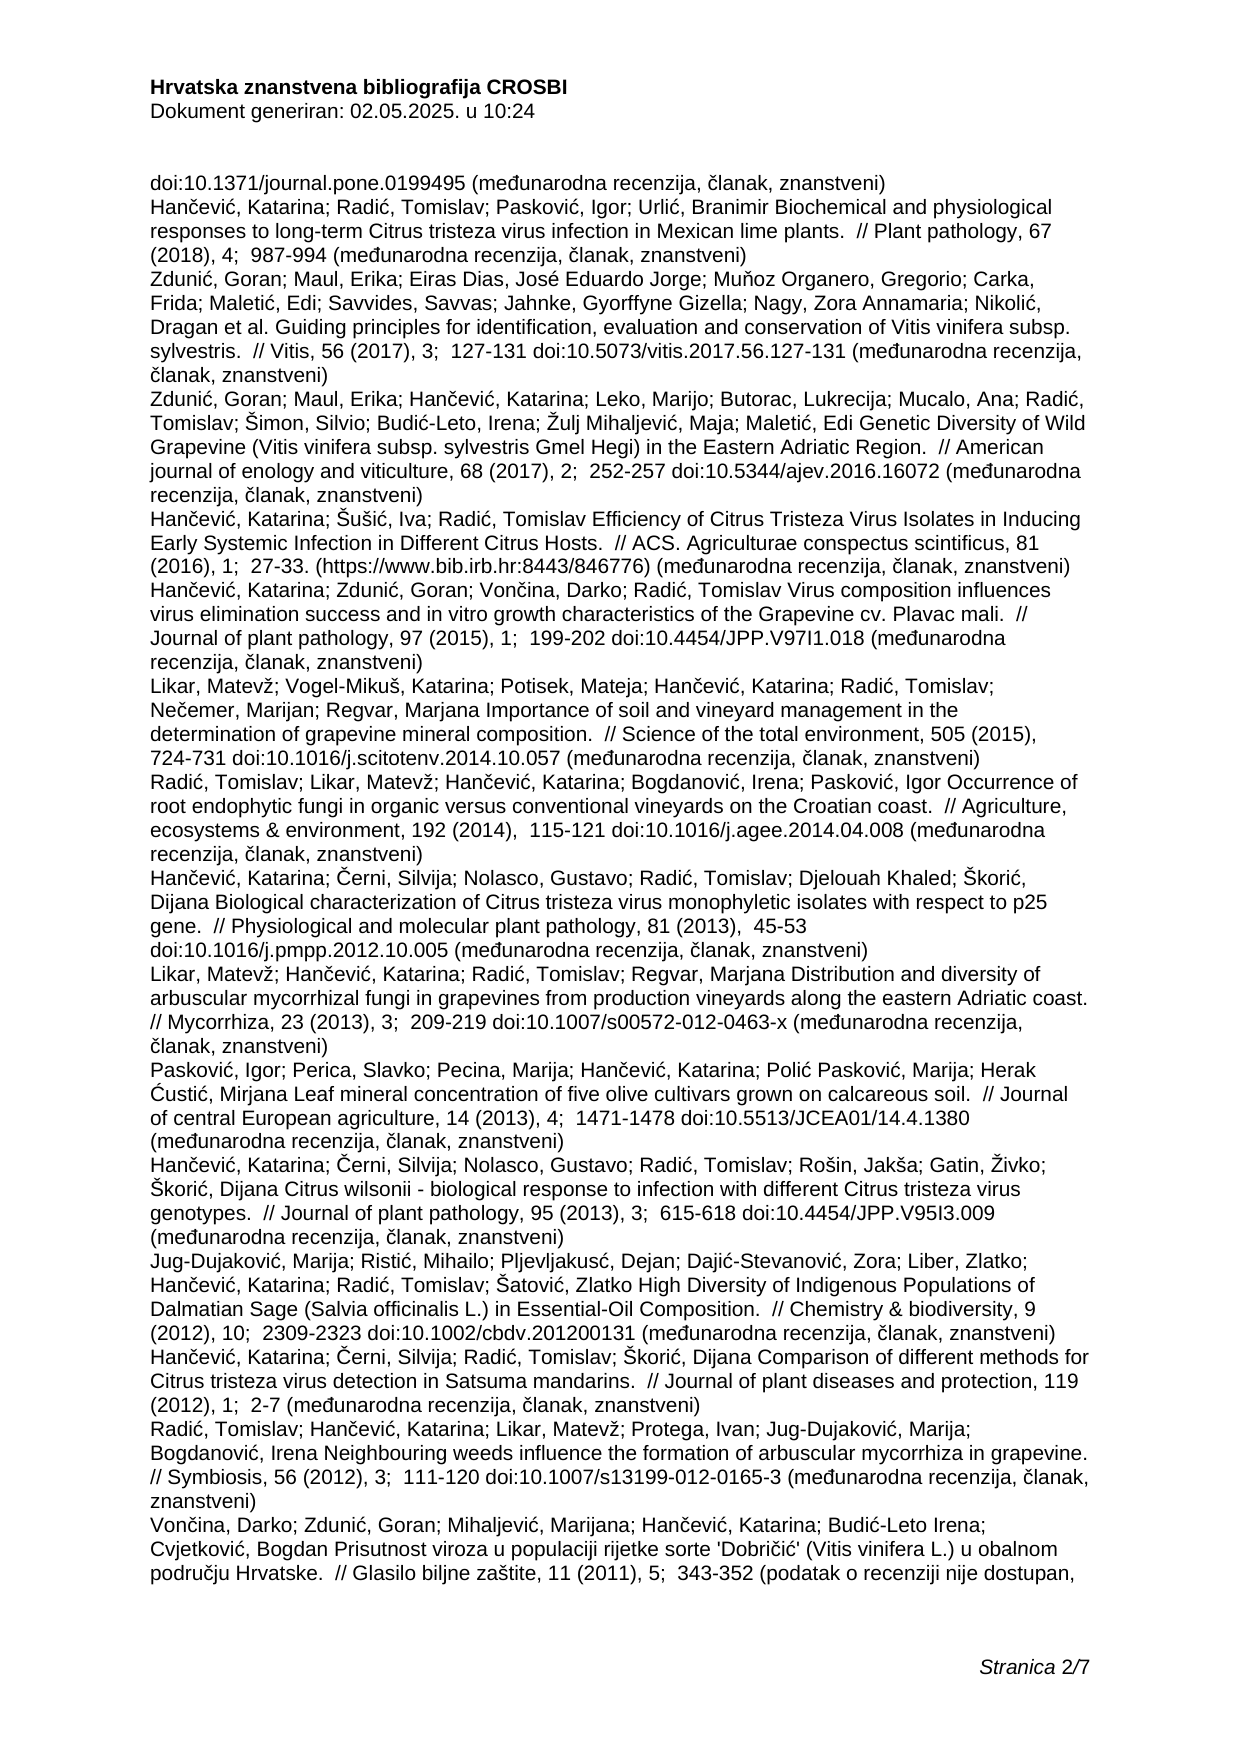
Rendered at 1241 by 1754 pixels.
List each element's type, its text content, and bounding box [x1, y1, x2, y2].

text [150, 171, 1090, 195]
text Hančević, Katarina; Černi, Silvija; Radić, Tomislav; Škorić, Dijana [150, 1345, 1090, 1417]
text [150, 1513, 1090, 1584]
text Hančević, Katarina; Černi, Silvija; Nolasco, Gustavo; Radić, Tomislav; Rošin, Jakša; Gatin, Živko; Škorić, Dijana [150, 1153, 1090, 1249]
text Likar, Matevž; Vogel-Mikuš, Katarina; Potisek, Mateja; Hančević, Katarina; Radić, Tomislav; Nečemer, Marijan; Regvar, Marjana [150, 674, 1090, 770]
text Radić, Tomislav; Likar, Matevž; Hančević, Katarina; Bogdanović, Irena; Pasković, Igor [150, 770, 1090, 866]
text Hančević, Katarina; Černi, Silvija; Nolasco, Gustavo; Radić, Tomislav; Djelouah Khaled; Škorić, Dijana [150, 866, 1090, 962]
text Hančević, Katarina; Zdunić, Goran; Vončina, Darko; Radić, Tomislav [150, 578, 1090, 674]
text Likar, Matevž; Hančević, Katarina; Radić, Tomislav; Regvar, Marjana [150, 962, 1090, 1057]
text Hančević, Katarina; Šušić, Iva; Radić, Tomislav [150, 506, 1090, 578]
text Zdunić, Goran; Maul, Erika; Eiras Dias, José Eduardo Jorge; Muňoz Organero, Gregorio; Carka, Frida; Maletić, Edi; Savvides, Savvas; Jahnke, Gyorffyne Gizella; Nagy, Zora Annamaria; Nikolić, Dragan et al. [150, 267, 1090, 387]
text Hančević, Katarina; Radić, Tomislav; Pasković, Igor; Urlić, Branimir [150, 195, 1090, 267]
text Jug-Dujaković, Marija; Ristić, Mihailo; Pljevljakusć, Dejan; Dajić-Stevanović, Zora; Liber, Zlatko; Hančević, Katarina; Radić, Tomislav; Šatović, Zlatko [150, 1249, 1090, 1345]
text Zdunić, Goran; Maul, Erika; Hančević, Katarina; Leko, Marijo; Butorac, Lukrecija; Mucalo, Ana; Radić, Tomislav; Šimon, Silvio; Budić-Leto, Irena; Žulj Mihaljević, Maja; Maletić, Edi [150, 387, 1090, 506]
text Pasković, Igor; Perica, Slavko; Pecina, Marija; Hančević, Katarina; Polić Pasković, Marija; Herak Ćustić, Mirjana [150, 1057, 1090, 1153]
text Radić, Tomislav; Hančević, Katarina; Likar, Matevž; Protega, Ivan; Jug-Dujaković, Marija; Bogdanović, Irena [150, 1417, 1090, 1513]
